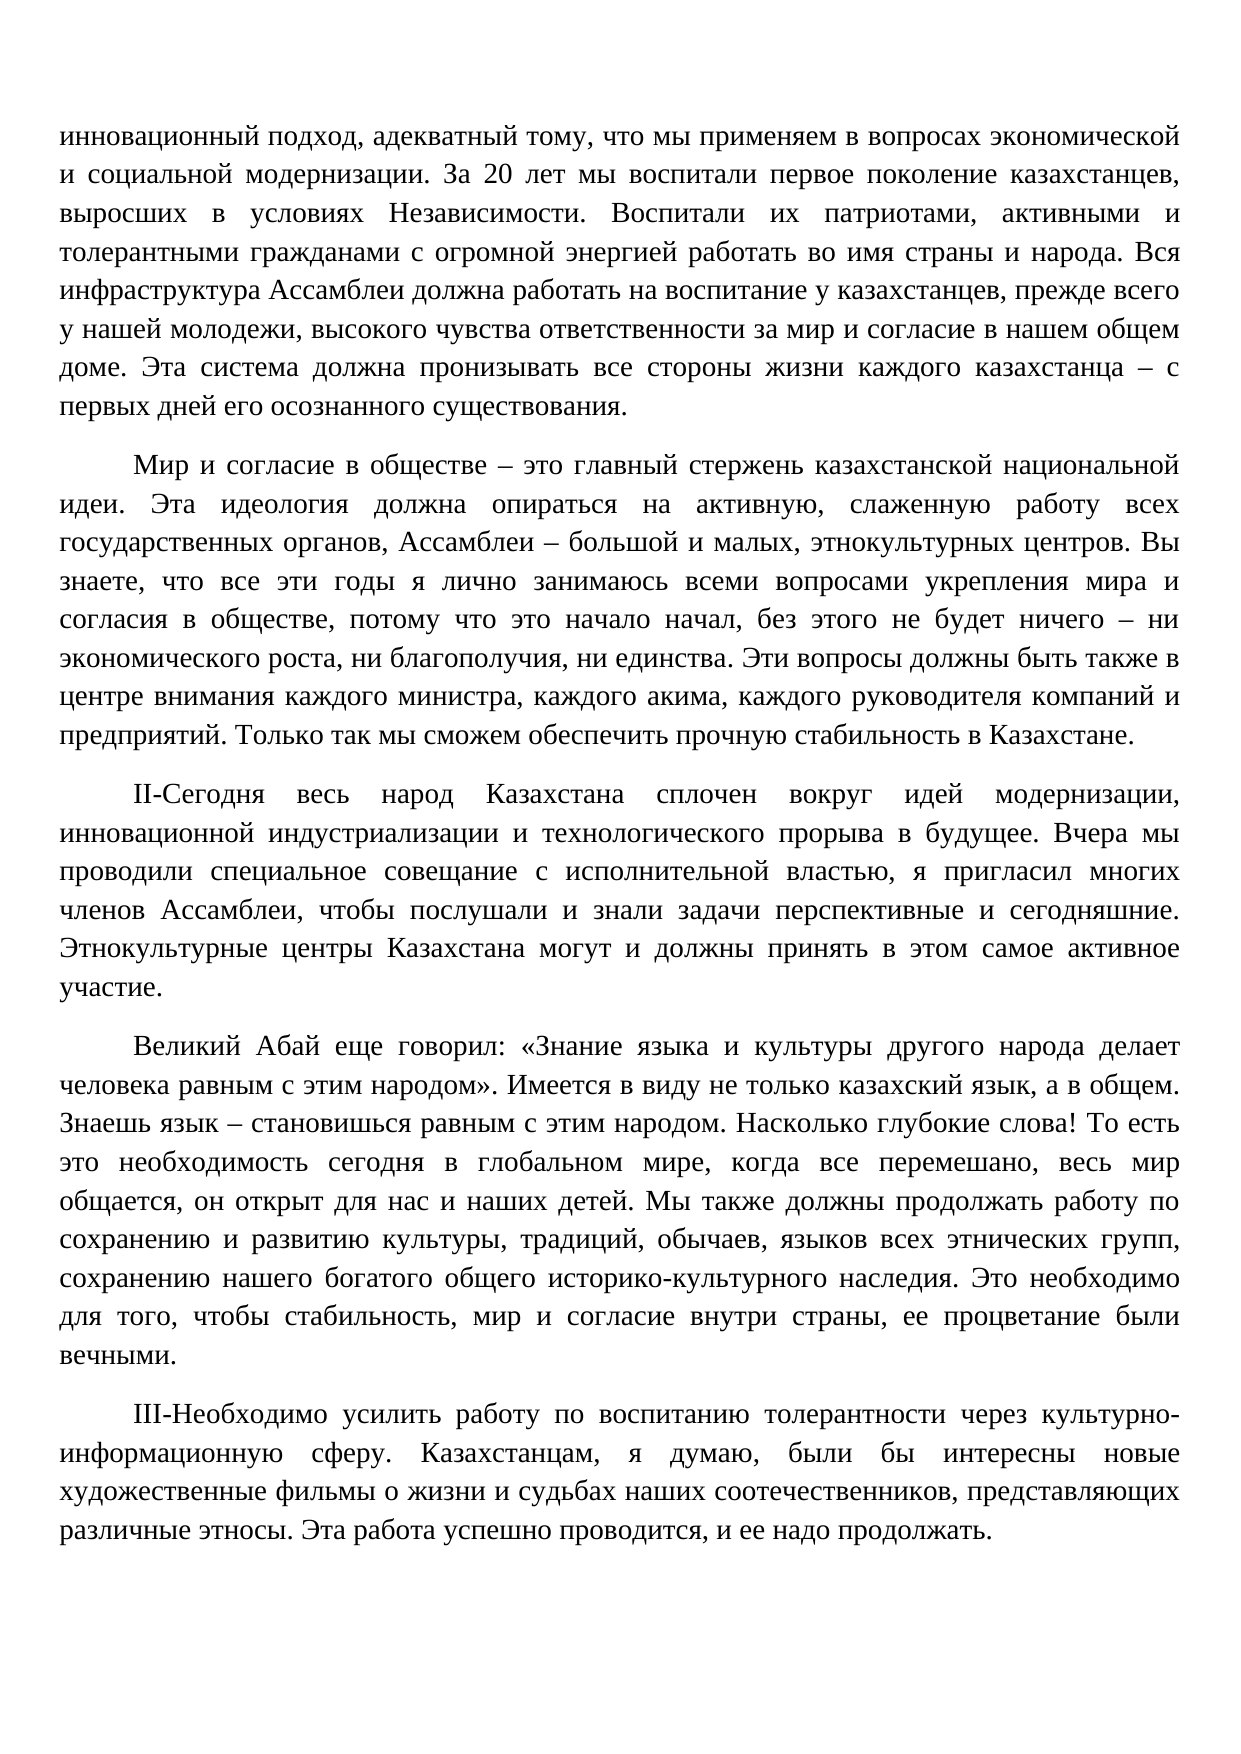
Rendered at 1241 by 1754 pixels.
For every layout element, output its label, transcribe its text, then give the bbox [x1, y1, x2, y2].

text Мир и согласие в обществе – это главный стержень казахстанской национальной идеи. Эта идеология должна опираться на активную, слаженную работу всех государственных органов, Ассамблеи – большой и малых, этнокультурных центров. Вы знаете, что все эти годы я лично занимаюсь всеми вопросами укрепления мира и согласия в обществе, потому что это начало начал, без этого не будет ничего – ни экономического роста, ни благополучия, ни единства. Эти вопросы должны быть также в центре внимания каждого министра, каждого акима, каждого руководителя компаний и предприятий. Только так мы сможем обеспечить прочную стабильность в Казахстане. [59, 447, 1181, 751]
text II-Сегодня весь народ Казахстана сплочен вокруг идей модернизации, инновационной индустриализации и технологического прорыва в будущее. Вчера мы проводили специальное совещание с исполнительной властью, я пригласил многих членов Ассамблеи, чтобы послушали и знали задачи перспективные и сегодняшние. Этнокультурные центры Казахстана могут и должны принять в этом самое активное участие. [59, 776, 1181, 1003]
text Великий Абай еще говорил: «Знание языка и культуры другого народа делает человека равным с этим народом». Имеется в виду не только казахский язык, а в общем. Знаешь язык – становишься равным с этим народом. Насколько глубокие слова! То есть это необходимость сегодня в глобальном мире, когда все перемешано, весь мир общается, он открыт для нас и наших детей. Мы также должны продолжать работу по сохранению и развитию культуры, традиций, обычаев, языков всех этнических групп, сохранению нашего богатого общего историко-культурного наследия. Это необходимо для того, чтобы стабильность, мир и согласие внутри страны, ее процветание были вечными. [59, 1028, 1181, 1370]
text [59, 118, 1181, 421]
text III-Необходимо усилить работу по воспитанию толерантности через культурно-информационную сферу. Казахстанцам, я думаю, были бы интересны новые художественные фильмы о жизни и судьбах наших соотечественников, представляющих различные этносы. Эта работа успешно проводится, и ее надо продолжать. [59, 1396, 1181, 1545]
